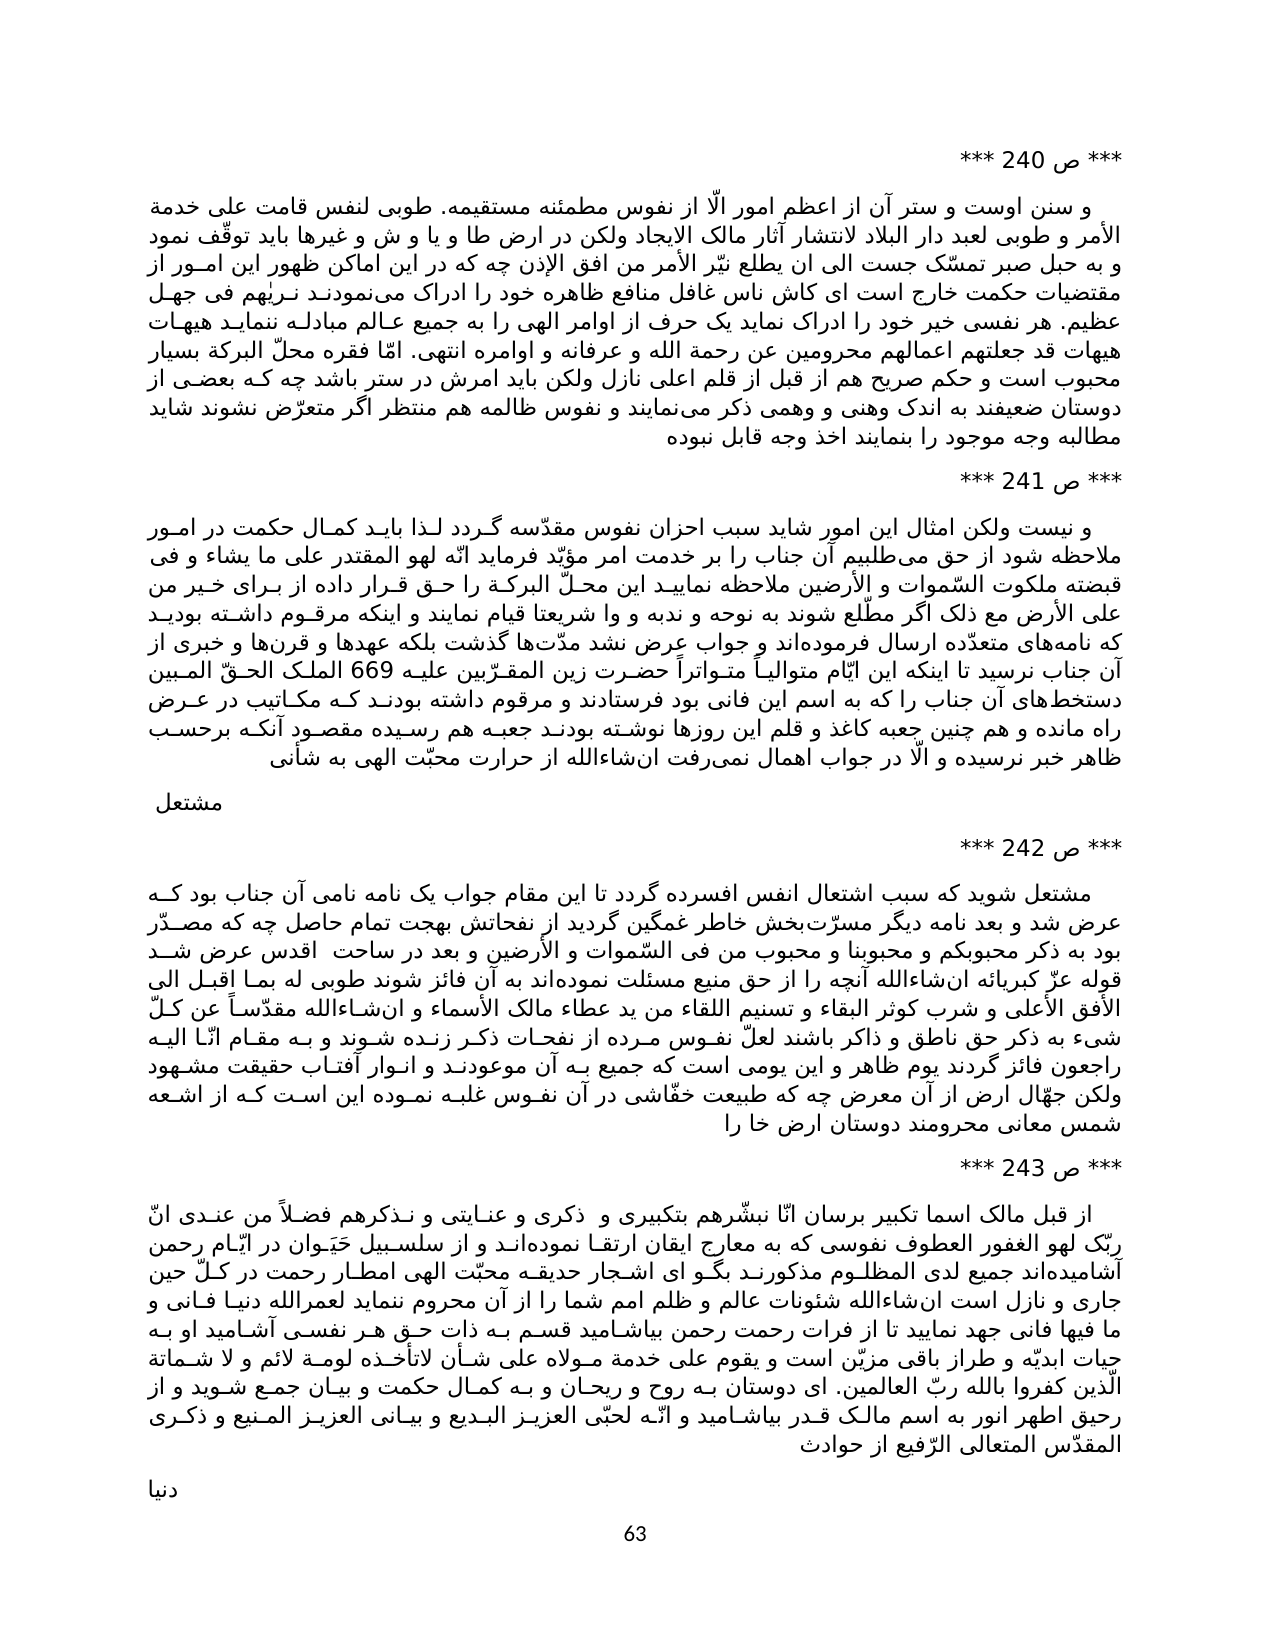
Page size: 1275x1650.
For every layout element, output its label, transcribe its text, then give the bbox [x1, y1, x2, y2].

text *** ص 240 *** [148, 148, 1122, 174]
text *** ص 243 *** [148, 1156, 1122, 1182]
text *** ص 242 *** [148, 835, 1122, 861]
text دنیا [148, 1476, 1122, 1503]
text *** ص 241 *** [148, 468, 1122, 495]
text مشتعل شوید که سبب اشتعال انفس افسرده گردد تا این مقام جواب یک نامه نامی آن جناب بود که عرض شد و بعد نامه دیگر مسرّت‌بخش خاطر غمگین گردید از نفحاتش بهجت تمام حاصل چه که مصدّر بود به ذکر محبوبکم و محبوبنا و محبوب من فی السّموات و الأرضین و بعد در ساحت اقدس عرض شد قوله عزّ کبریائه ان‌شاءالله آنچه را از حق منیع مسئلت نموده‌اند به آن فائز شوند طوبی له بما اقبل الی الأفق الأعلی و شرب کوثر البقاء و تسنیم اللقاء من ید عطاء مالک الأسماء و ان‌شاءالله مقدّساً عن کلّ شیء به ذکر حق ناطق و ذاکر باشند لعلّ نفوس مرده از نفحات ذکر زنده شوند و به مقام انّا الیه راجعون فائز گردند یوم ظاهر و این یومی است که جمیع به آن موعودند و انوار آفتاب حقیقت مشهود ولکن جهّال ارض از آن معرض چه که طبیعت خفّاشی در آن نفوس غلبه نموده این است که از اشعه شمس معانی محرومند دوستان ارض خا را [148, 880, 1122, 1137]
text از قبل مالک اسما تکبیر برسان انّا نبشّرهم بتکبیری و ذکری و عنایتی و نذکرهم فضلاً من عندی انّ ربّک لهو الغفور العطوف نفوسی که به معارج ایقان ارتقا نموده‌اند و از سلسبیل حَیَوان در ایّام رحمن آشامیده‌اند جمیع لدی المظلوم مذکورند بگو ای اشجار حدیقه محبّت الهی امطار رحمت در کلّ حین جاری و نازل است ان‌شاءالله شئونات عالم و ظلم امم شما را از آن محروم ننماید لعمرالله دنیا فانی و ما فیها فانی جهد نمایید تا از فرات رحمت رحمن بیاشامید قسم به ذات حق هر نفسی آشامید او به حیات ابدیّه و طراز باقی مزیّن است و یقوم علی خدمة مولاه علی شأن لاتأخذه لومة لائم و لا شماتة الّذین کفروا بالله ربّ العالمین. ای دوستان به روح و ریحان و به کمال حکمت و بیان جمع شوید و از رحیق اطهر انور به اسم مالک قدر بیاشامید و انّه لحبّی العزیز البدیع و بیانی العزیز المنیع و ذکری المقدّس المتعالی الرّفیع از حوادث [148, 1201, 1122, 1458]
text و نیست ولکن امثال این امور شاید سبب احزان نفوس مقدّسه گردد لذا باید کمال حکمت در امور ملاحظه شود از حق می‌طلبیم آن جناب را بر خدمت امر مؤیّد فرماید انّه لهو المقتدر علی ما یشاء و فی قبضته ملکوت السّموات و الأرضین ملاحظه نمایید این محلّ البرکة را حق قرار داده از برای خیر من علی الأرض مع ذلک اگر مطّلع شوند به نوحه و ندبه و وا شریعتا قیام نمایند و اینکه مرقوم داشته بودید که نامه‌های متعدّده ارسال فرموده‌اند و جواب عرض نشد مدّت‌ها گذشت بلکه عهدها و قرن‌ها و خبری از آن جناب نرسید تا اینکه این ایّام متوالیاً متواتراً حضرت زین المقرّبین علیه 669 الملک الحقّ المبین دستخط‌های آن جناب را که به اسم این فانی بود فرستادند و مرقوم داشته بودند که مکاتیب در عرض راه مانده و هم چنین جعبه کاغذ و قلم این روزها نوشته بودند جعبه هم رسیده مقصود آنکه برحسب ظاهر خبر نرسیده و الّا در جواب اهمال نمی‌رفت ان‌شاءالله از حرارت محبّت الهی به شأنی [148, 514, 1122, 771]
text مشتعل [148, 789, 1122, 816]
text و سنن اوست و ستر آن از اعظم امور الّا از نفوس مطمئنه مستقیمه. طوبی لنفس قامت علی خدمة الأمر و طوبی لعبد دار البلاد لانتشار آثار مالک الایجاد ولکن در ارض طا و یا و ش و غیرها باید توقّف نمود و به حبل صبر تمسّک جست الی ان یطلع نیّر الأمر من افق الإذن چه که در این اماکن ظهور این امور از مقتضیات حکمت خارج است ای کاش ناس غافل منافع ظاهره خود را ادراک می‌نمودند نریٰهم فی جهل عظیم. هر نفسی خیر خود را ادراک نماید یک حرف از اوامر الهی را به جمیع عالم مبادله ننماید هیهات هیهات قد جعلتهم اعمالهم محرومین عن رحمة الله و عرفانه و اوامره انتهی. امّا فقره محلّ البرکة بسیار محبوب است و حکم صریح هم از قبل از قلم اعلی نازل ولکن باید امرش در ستر باشد چه که بعضی از دوستان ضعیفند به اندک وهنی و وهمی ذکر می‌نمایند و نفوس ظالمه هم منتظر اگر متعرّض نشوند شاید مطالبه وجه موجود را بنمایند اخذ وجه قابل نبوده [148, 193, 1122, 450]
